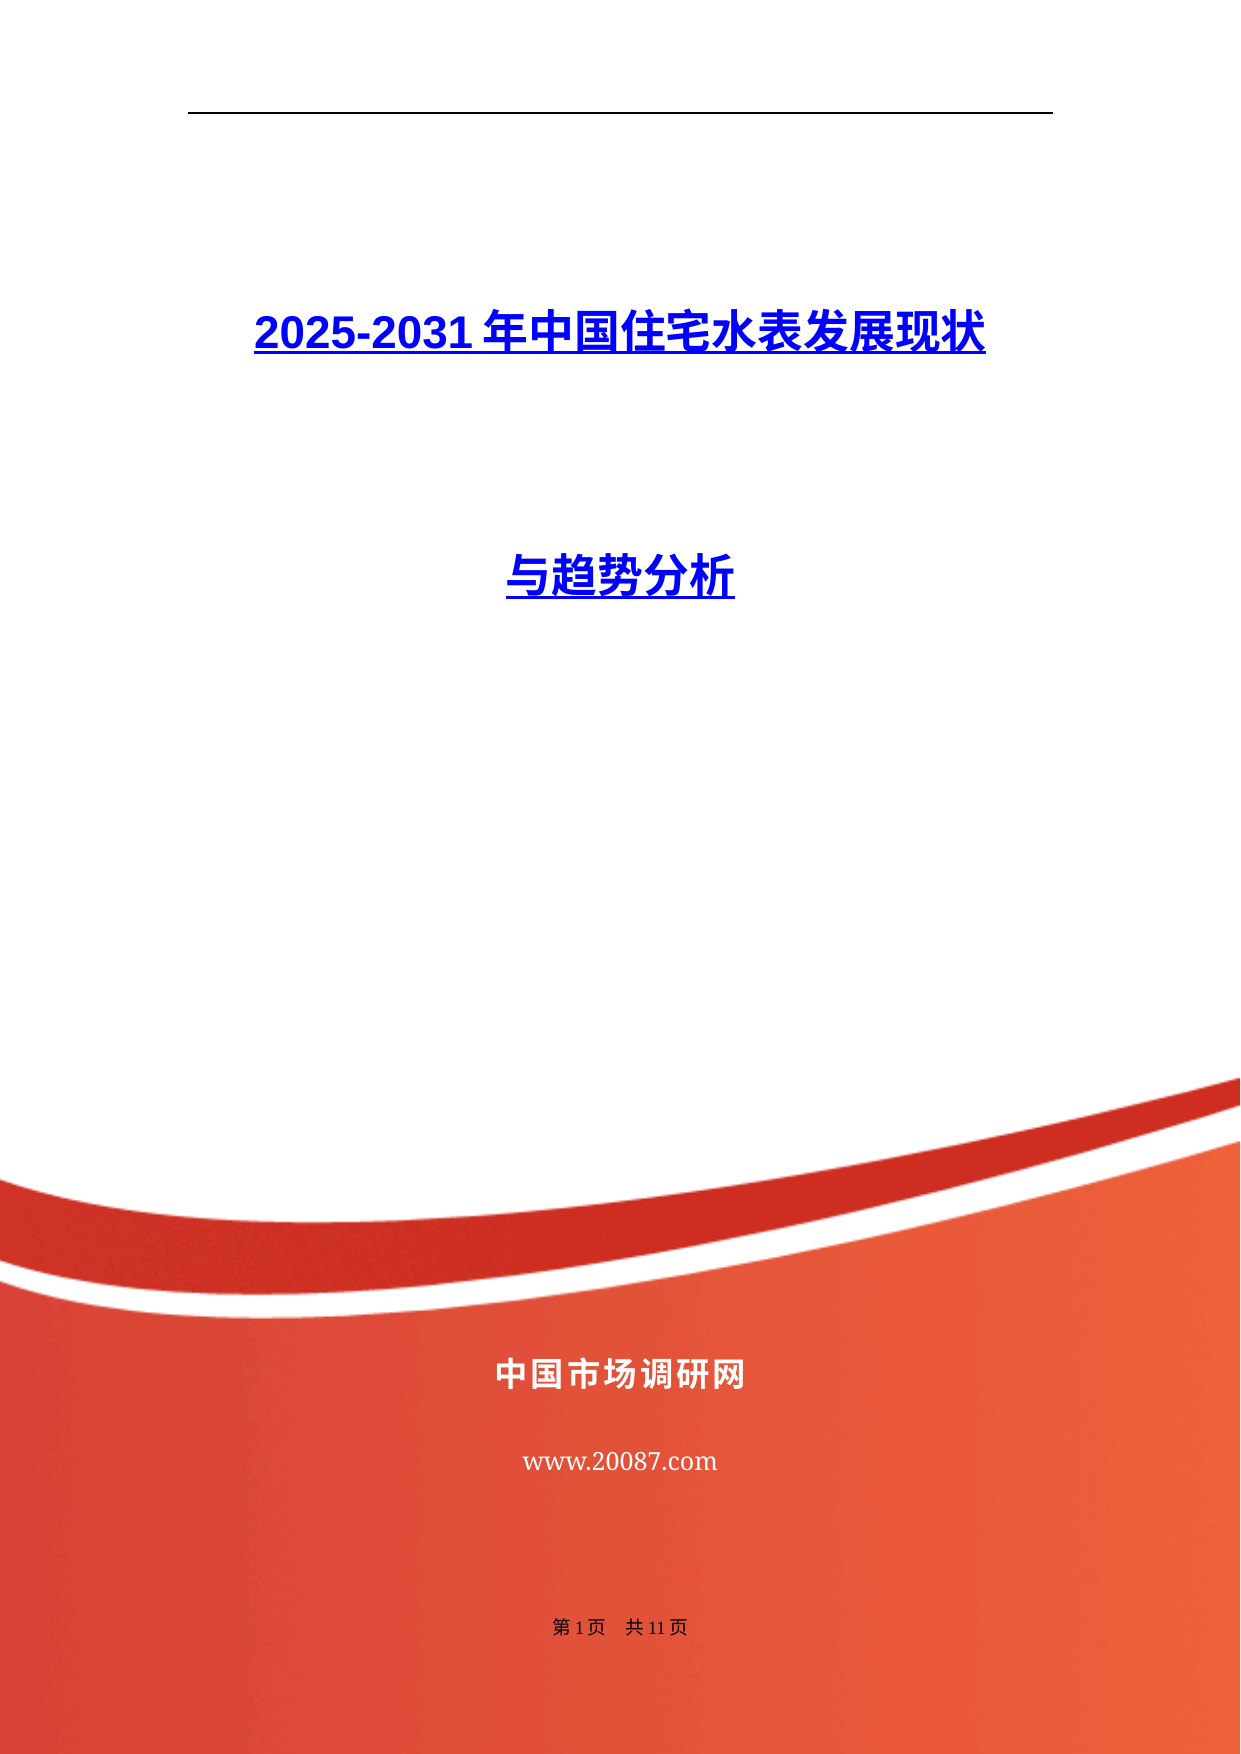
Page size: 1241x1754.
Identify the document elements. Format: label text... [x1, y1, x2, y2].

subtitle 中国市场调研网 [187, 1339, 1053, 1404]
picture [0, 1006, 1241, 1754]
text www.20087.com [187, 1428, 1053, 1493]
table_header 2025-2031年中国住宅水表发展现状与趋势分析 [188, 207, 1053, 773]
